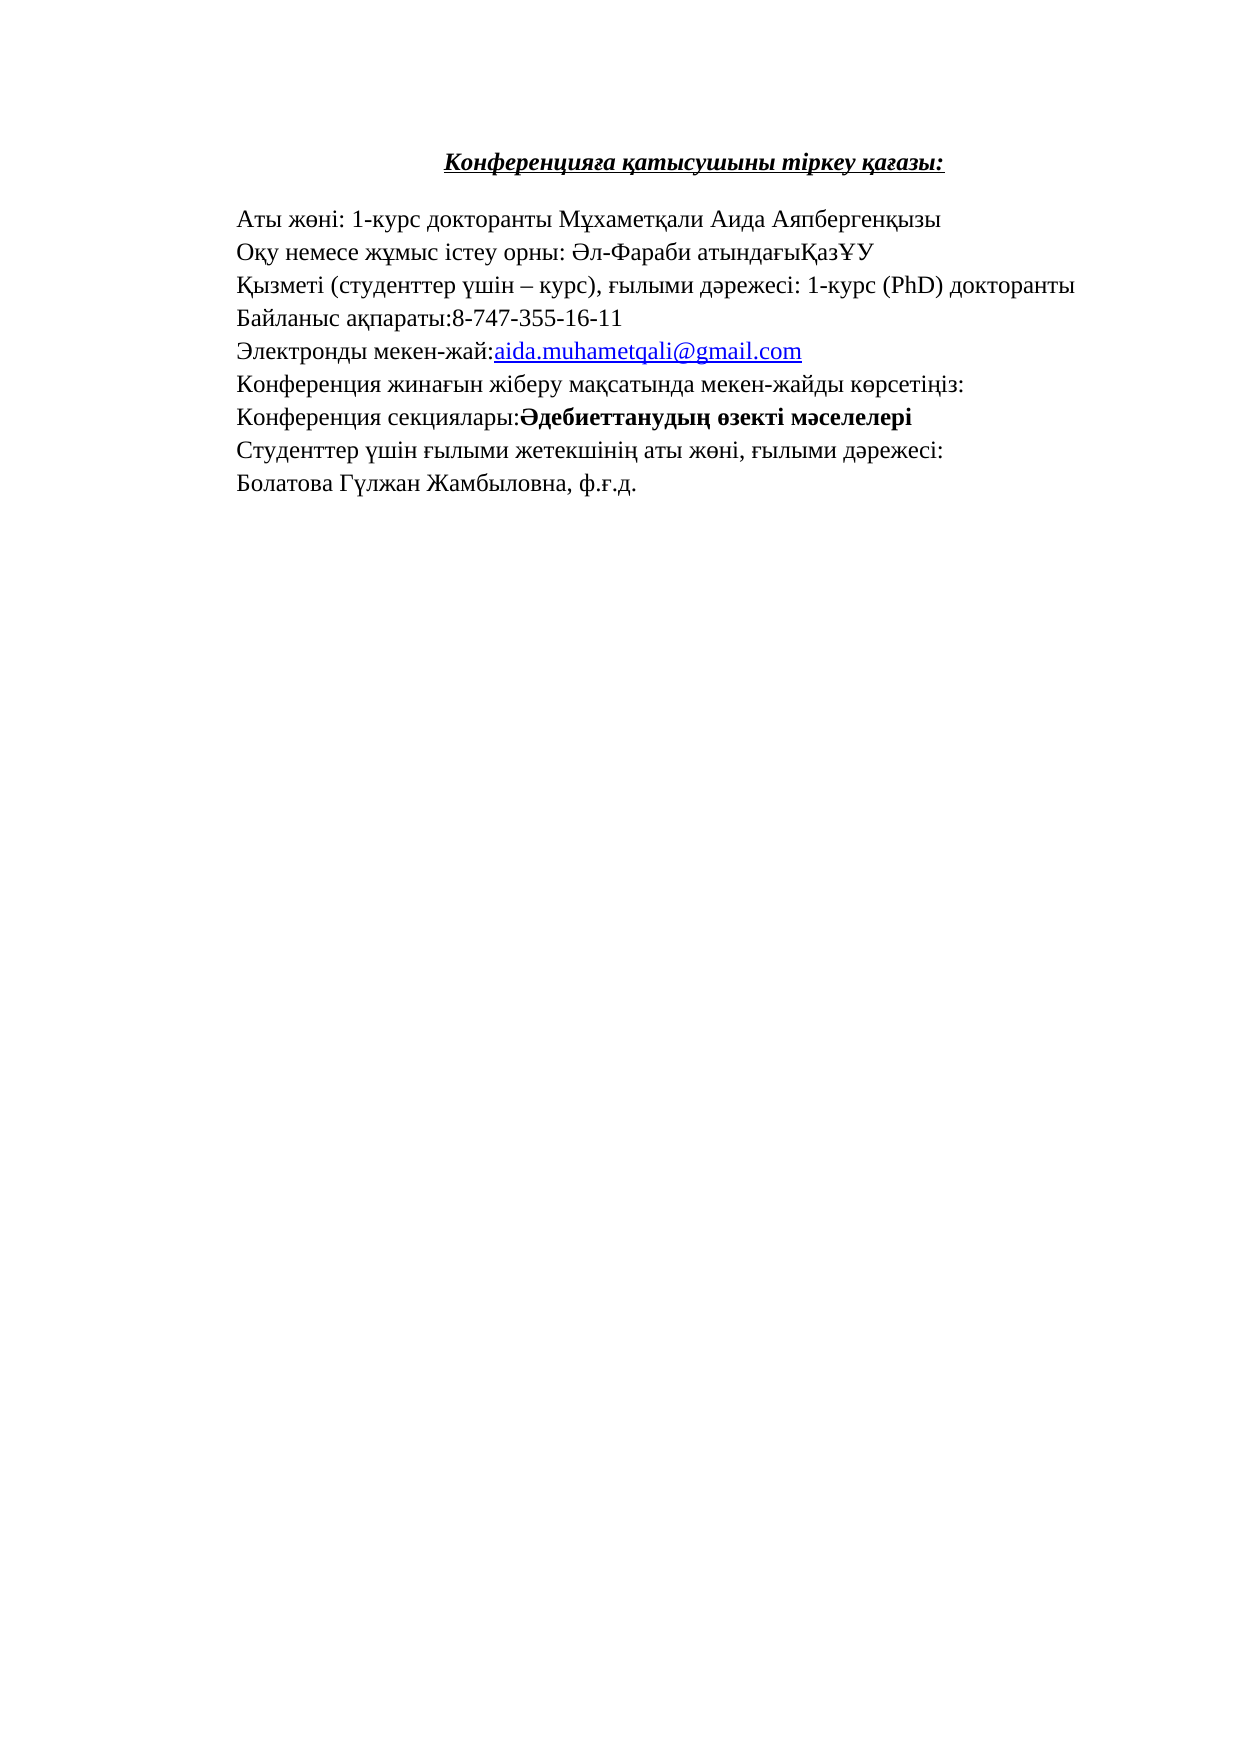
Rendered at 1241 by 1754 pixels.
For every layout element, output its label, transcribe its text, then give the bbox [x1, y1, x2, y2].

text Электронды мекен-жай:aida.muhametqali@gmail.com [177, 336, 1152, 365]
text Конференция секциялары:Әдебиеттанудың өзекті мәселелері [177, 402, 1152, 431]
text Қызметі (студенттер үшін – курс), ғылыми дәрежесі: 1-курс (PhD) докторанты [177, 270, 1152, 299]
text Байланыс ақпараты:8-747-355-16-11 [177, 303, 1152, 332]
text Болатова Гүлжан Жамбыловна, ф.ғ.д. [177, 468, 1152, 497]
text Конференцияға қатысушыны тіркеу қағазы: [177, 147, 1152, 176]
text Конференция жинағын жіберу мақсатында мекен-жайды көрсетіңіз: [177, 369, 1152, 398]
text Оқу немесе жұмыс істеу орны: Әл-Фараби атындағыҚазҰУ [177, 237, 1152, 266]
text Студенттер үшін ғылыми жетекшінің аты жөні, ғылыми дәрежесі: [177, 436, 1152, 464]
text Аты жөні: 1-курс докторанты Мұхаметқали Аида Аяпбергенқызы [177, 204, 1152, 233]
